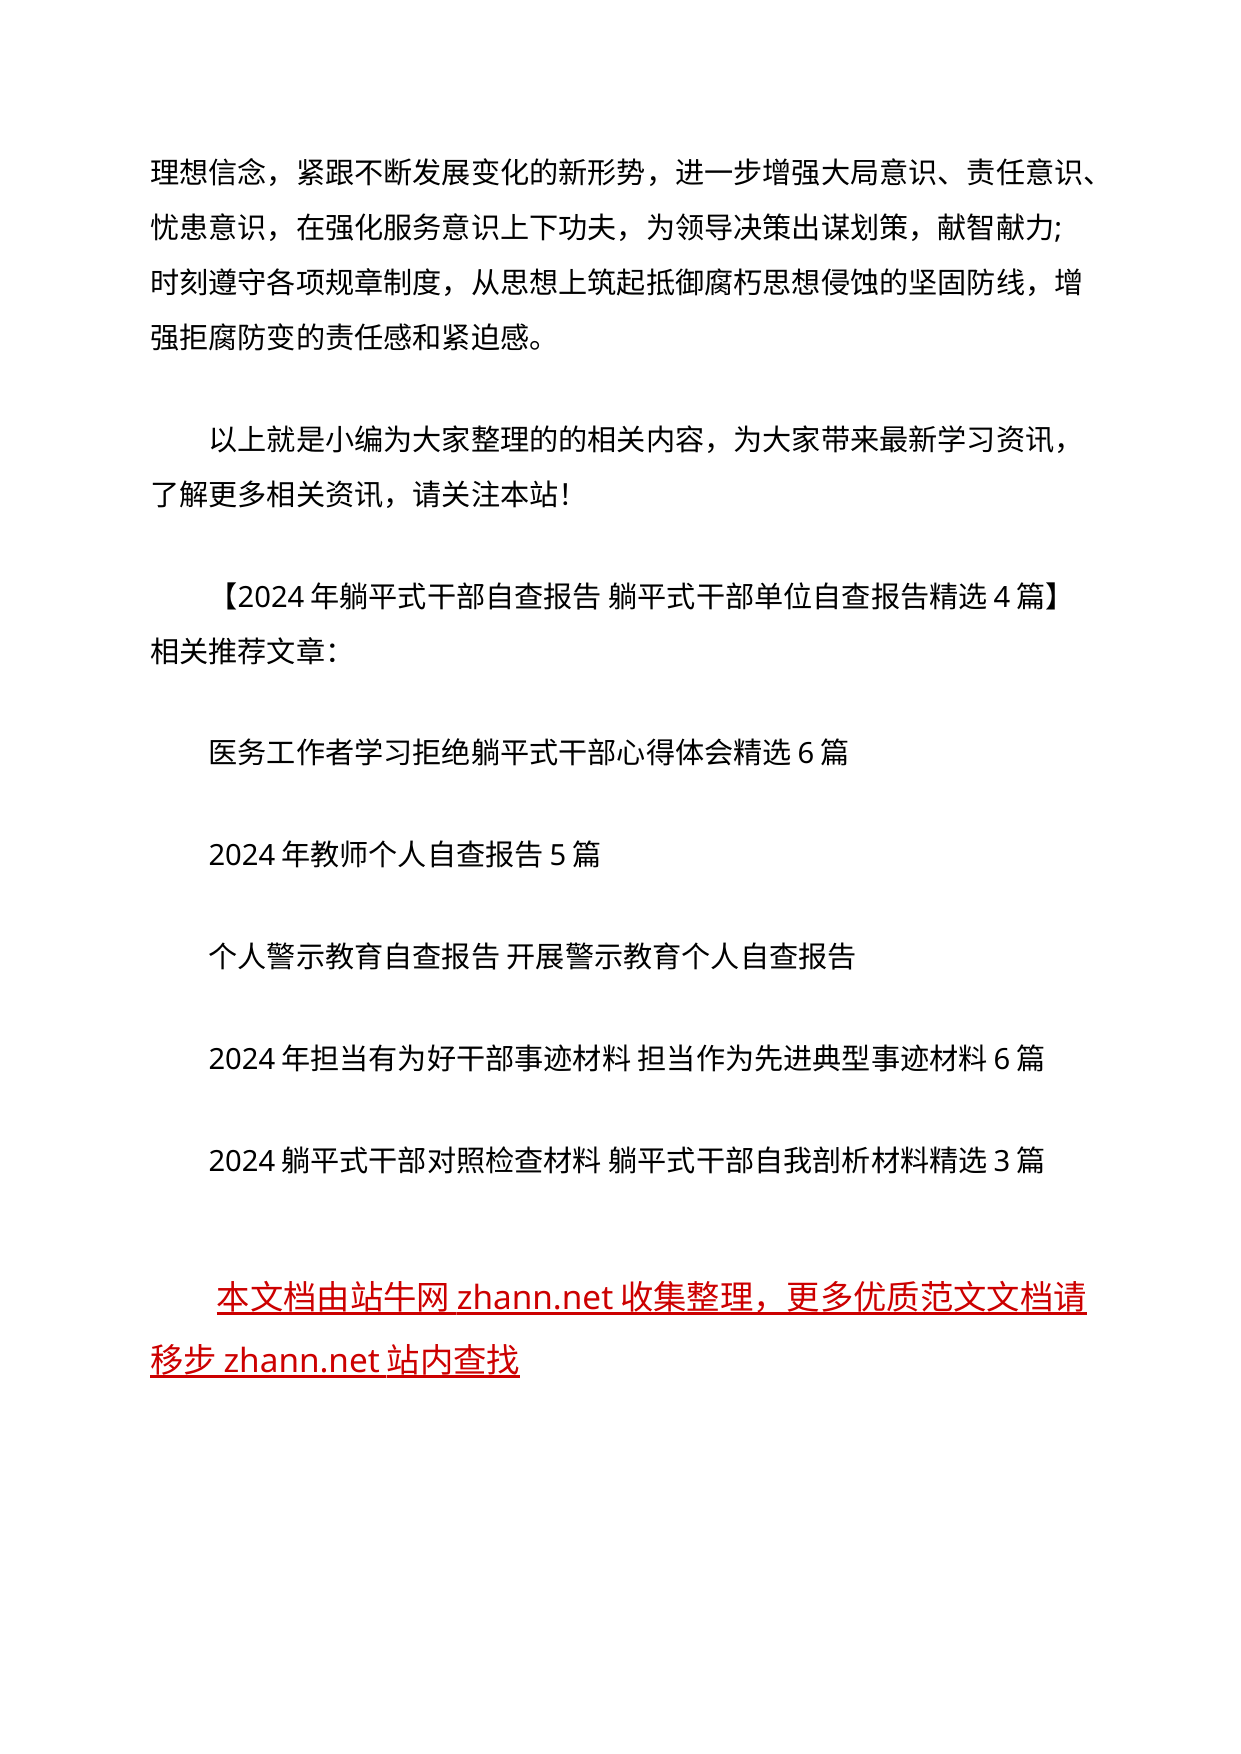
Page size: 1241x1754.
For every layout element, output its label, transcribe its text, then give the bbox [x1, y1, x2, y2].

text 【2024年躺平式干部自查报告 躺平式干部单位自查报告精选4篇】相关推荐文章： [150, 573, 1090, 671]
text 个人警示教育自查报告 开展警示教育个人自查报告 [150, 934, 1090, 976]
text 本文档由站牛网zhann.net收集整理，更多优质范文文档请移步zhann.net站内查找 [150, 1271, 1090, 1382]
text 以上就是小编为大家整理的的相关内容，为大家带来最新学习资讯，了解更多相关资讯，请关注本站！ [150, 417, 1090, 514]
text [150, 150, 1090, 357]
text 医务工作者学习拒绝躺平式干部心得体会精选6篇 [150, 730, 1090, 772]
text 2024年教师个人自查报告5篇 [150, 832, 1090, 874]
text 2024躺平式干部对照检查材料 躺平式干部自我剖析材料精选3篇 [150, 1138, 1090, 1180]
text 2024年担当有为好干部事迹材料 担当作为先进典型事迹材料6篇 [150, 1036, 1090, 1078]
